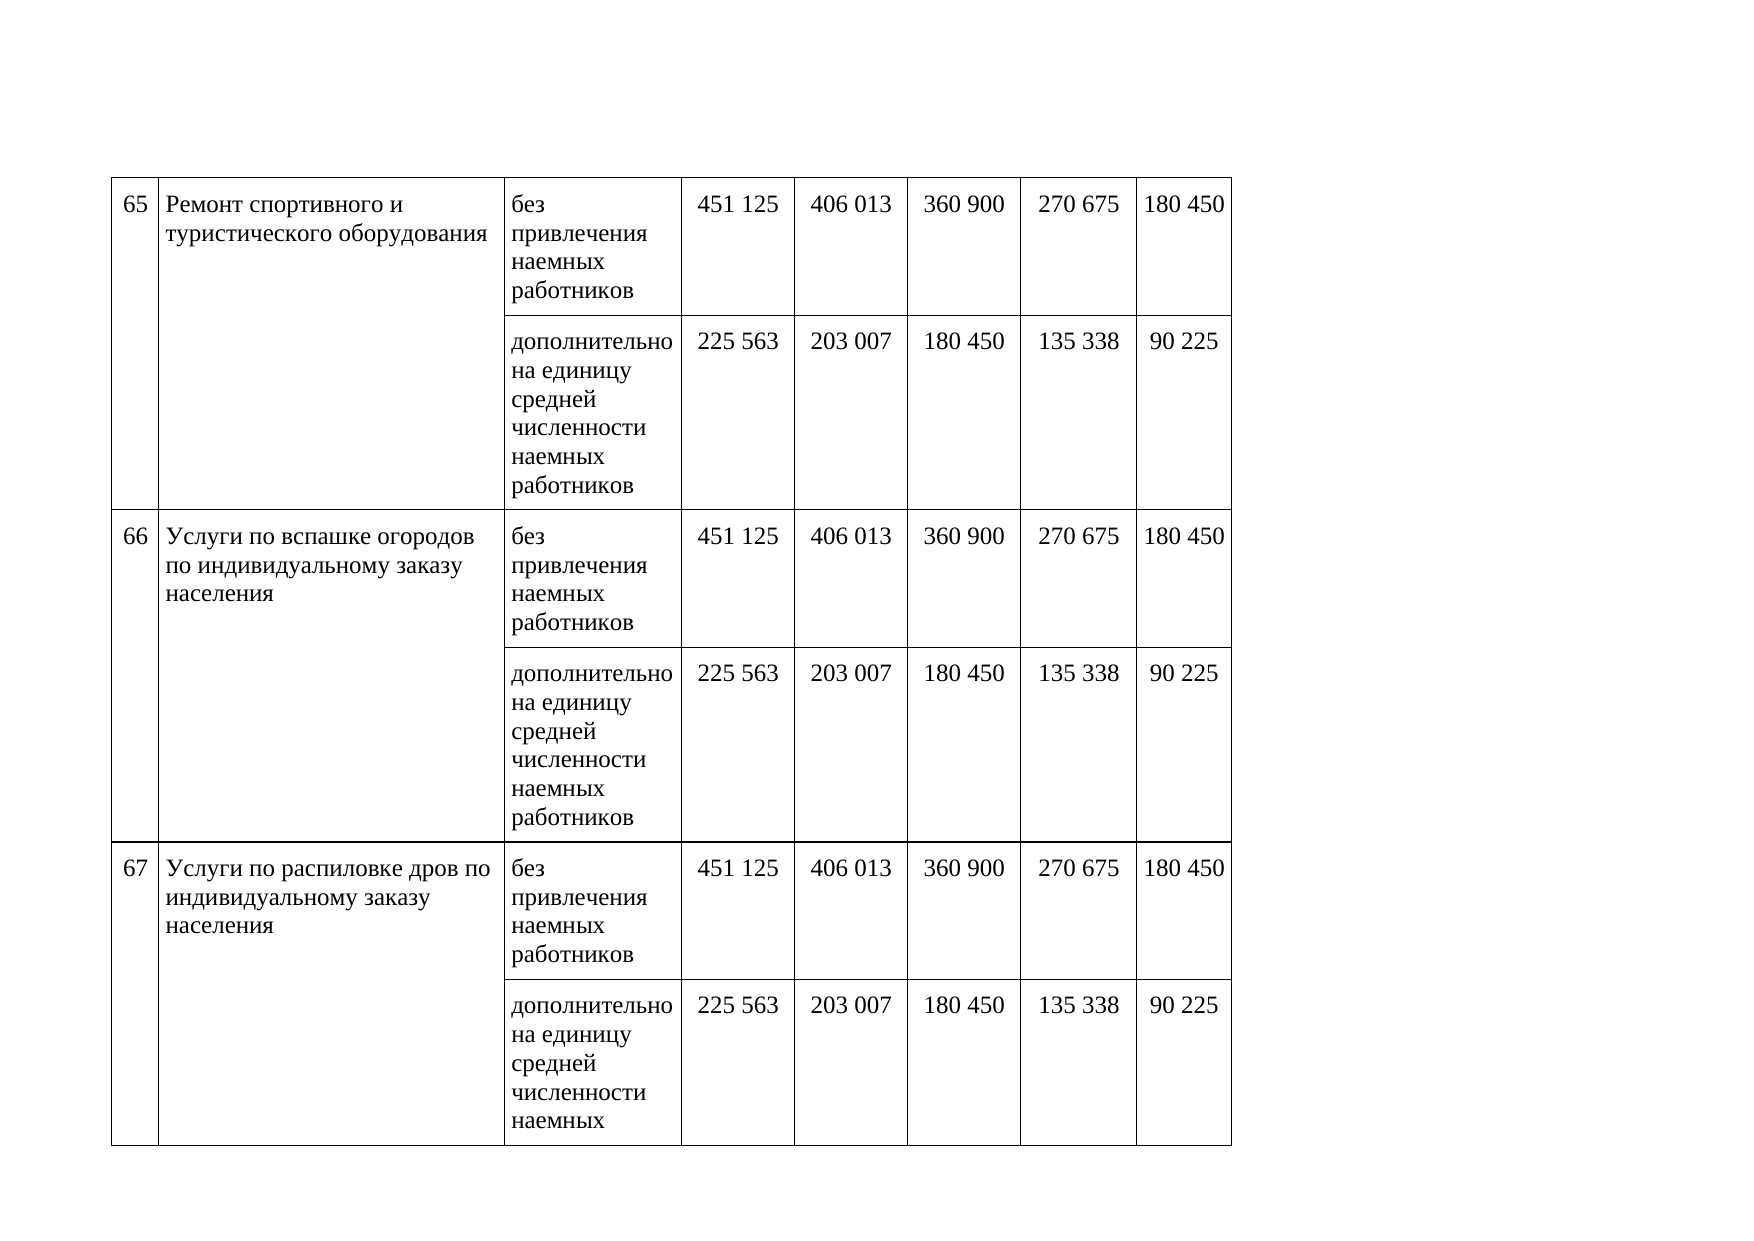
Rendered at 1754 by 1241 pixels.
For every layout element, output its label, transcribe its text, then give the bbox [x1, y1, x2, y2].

table_cell 180 450 [1137, 843, 1231, 979]
table_cell дополнительно на единицу средней численности наемных работников [505, 648, 681, 841]
table_cell 203 007 [795, 316, 907, 509]
table_cell 225 563 [682, 980, 794, 1145]
table_cell 270 675 [1021, 178, 1136, 314]
table_cell 406 013 [795, 843, 907, 979]
table_cell 135 338 [1021, 980, 1136, 1145]
table_cell 90 225 [1137, 316, 1231, 509]
table_cell Услуги по распиловке дров по индивидуальному заказу населения [159, 843, 504, 1145]
table_cell 135 338 [1021, 648, 1136, 841]
table_cell 360 900 [908, 178, 1020, 314]
table_cell 203 007 [795, 648, 907, 841]
table_cell 451 125 [682, 843, 794, 979]
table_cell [505, 980, 681, 1145]
table_cell 270 675 [1021, 510, 1136, 647]
table_cell без привлечения наемных работников [505, 843, 681, 979]
table_cell 135 338 [1021, 316, 1136, 509]
table_cell 66 [112, 510, 158, 841]
table_cell Ремонт спортивного и туристического оборудования [159, 178, 504, 509]
table_cell 180 450 [908, 980, 1020, 1145]
table_cell 180 450 [1137, 510, 1231, 647]
table_cell без привлечения наемных работников [505, 510, 681, 647]
table_cell 90 225 [1137, 980, 1231, 1145]
table_cell 65 [112, 178, 158, 509]
table_cell 67 [112, 843, 158, 1145]
table_cell 180 450 [908, 316, 1020, 509]
table_cell 406 013 [795, 510, 907, 647]
table_cell 225 563 [682, 316, 794, 509]
table_cell 90 225 [1137, 648, 1231, 841]
table_cell без привлечения наемных работников [505, 178, 681, 314]
table_cell 180 450 [908, 648, 1020, 841]
table_cell 360 900 [908, 843, 1020, 979]
table_cell 360 900 [908, 510, 1020, 647]
table_cell 451 125 [682, 178, 794, 314]
table_cell 270 675 [1021, 843, 1136, 979]
table_cell 225 563 [682, 648, 794, 841]
table_cell 406 013 [795, 178, 907, 314]
table_cell 180 450 [1137, 178, 1231, 314]
table_cell 451 125 [682, 510, 794, 647]
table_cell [505, 316, 681, 509]
table_cell Услуги по вспашке огородов по индивидуальному заказу населения [159, 510, 504, 841]
table_cell 203 007 [795, 980, 907, 1145]
